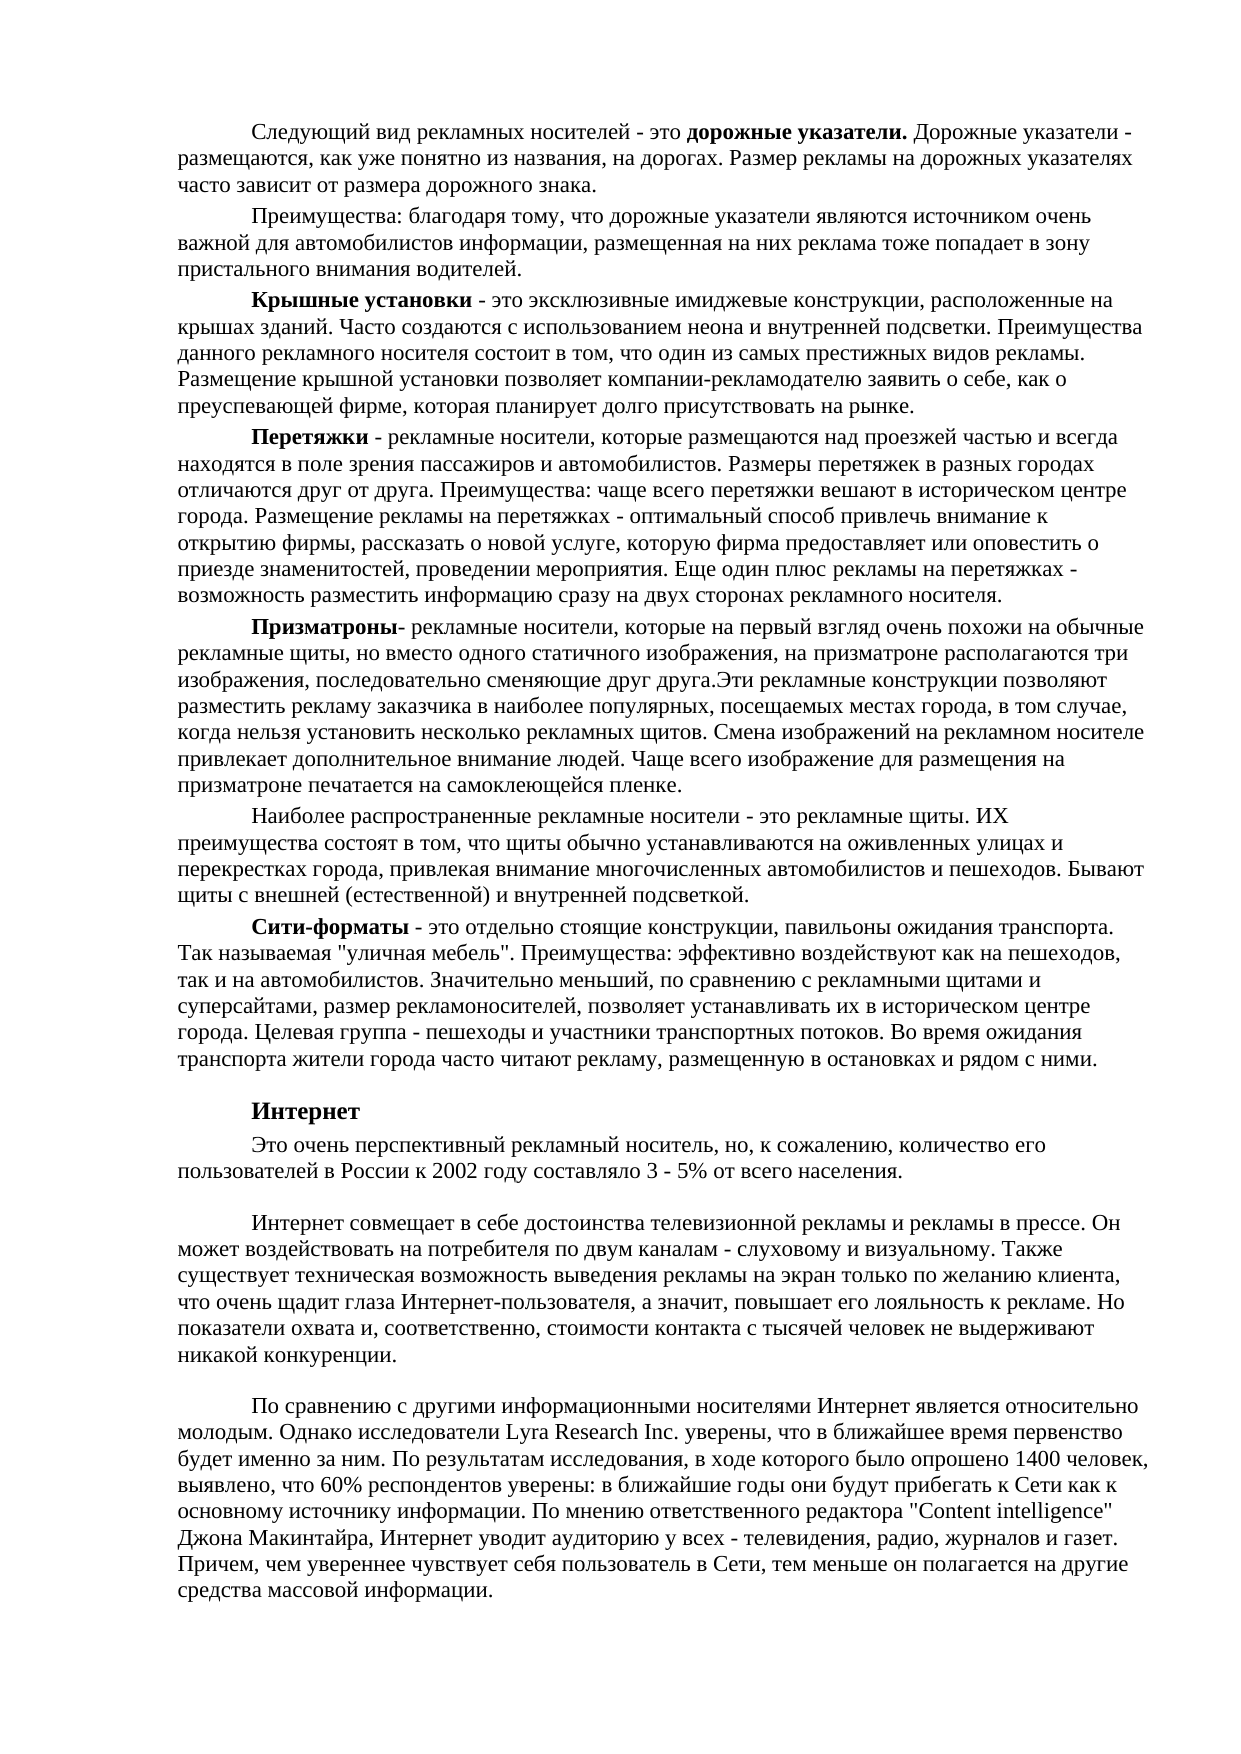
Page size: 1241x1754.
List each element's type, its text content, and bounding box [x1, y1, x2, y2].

text Сити-форматы - это отдельно стоящие конструкции, павильоны ожидания транспорта. Так называемая "уличная мебель". Преимущества: эффективно воздействуют как на пешеходов, так и на автомобилистов. Значительно меньший, по сравнению с рекламными щитами и суперсайтами, размер рекламоносителей, позволяет устанавливать их в историческом центре города. Целевая группа - пешеходы и участники транспортных потоков. Во время ожидания транспорта жители города часто читают рекламу, размещенную в остановках и рядом с ними. [177, 913, 1152, 1071]
text Преимущества: благодаря тому, что дорожные указатели являются источником очень важной для автомобилистов информации, размещенная на них реклама тоже попадает в зону пристального внимания водителей. [177, 202, 1152, 281]
text По сравнению с другими информационными носителями Интернет является относительно молодым. Однако исследователи Lyra Research Inc. уверены, что в ближайшее время первенство будет именно за ним. По результатам исследования, в ходе которого было опрошено 1400 человек, выявлено, что 60% респондентов уверены: в ближайшие годы они будут прибегать к Сети как к основному источнику информации. По мнению ответственного редактора "Content intelligence" Джона Макинтайра, Интернет уводит аудиторию у всех - телевидения, радио, журналов и газет. Причем, чем увереннее чувствует себя пользователь в Сети, тем меньше он полагается на другие средства массовой информации. [177, 1392, 1152, 1603]
text Наиболее распространенные рекламные носители - это рекламные щиты. ИХ преимущества состоят в том, что щиты обычно устанавливаются на оживленных улицах и перекрестках города, привлекая внимание многочисленных автомобилистов и пешеходов. Бывают щиты с внешней (естественной) и внутренней подсветкой. [177, 802, 1152, 908]
text Крышные установки - это эксклюзивные имиджевые конструкции, расположенные на крышах зданий. Часто создаются с использованием неона и внутренней подсветки. Преимущества данного рекламного носителя состоит в том, что один из самых престижных видов рекламы. Размещение крышной установки позволяет компании-рекламодателю заявить о себе, как о преуспевающей фирме, которая планирует долго присутствовать на рынке. [177, 286, 1152, 418]
text Призматроны- рекламные носители, которые на первый взгляд очень похожи на обычные рекламные щиты, но вместо одного статичного изображения, на призматроне располагаются три изображения, последовательно сменяющие друг друга.Эти рекламные конструкции позволяют разместить рекламу заказчика в наиболее популярных, посещаемых местах города, в том случае, когда нельзя установить несколько рекламных щитов. Смена изображений на рекламном носителе привлекает дополнительное внимание людей. Чаще всего изображение для размещения на призматроне печатается на самоклеющейся пленке. [177, 613, 1152, 797]
subtitle Интернет [177, 1096, 1152, 1125]
text Следующий вид рекламных носителей - это дорожные указатели. Дорожные указатели - размещаются, как уже понятно из названия, на дорогах. Размер рекламы на дорожных указателях часто зависит от размера дорожного знака. [177, 118, 1152, 197]
text Интернет совмещает в себе достоинства телевизионной рекламы и рекламы в прессе. Он может воздействовать на потребителя по двум каналам - слуховому и визуальному. Также существует техническая возможность выведения рекламы на экран только по желанию клиента, что очень щадит глаза Интернет-пользователя, а значит, повышает его лояльность к рекламе. Но показатели охвата и, соответственно, стоимости контакта с тысячей человек не выдерживают никакой конкуренции. [177, 1209, 1152, 1367]
text Перетяжки - рекламные носители, которые размещаются над проезжей частью и всегда находятся в поле зрения пассажиров и автомобилистов. Размеры перетяжек в разных городах отличаются друг от друга. Преимущества: чаще всего перетяжки вешают в историческом центре города. Размещение рекламы на перетяжках - оптимальный способ привлечь внимание к открытию фирмы, рассказать о новой услуге, которую фирма предоставляет или оповестить о приезде знаменитостей, проведении мероприятия. Еще один плюс рекламы на перетяжках - возможность разместить информацию сразу на двух сторонах рекламного носителя. [177, 423, 1152, 608]
text Это очень перспективный рекламный носитель, но, к сожалению, количество его пользователей в России к 2002 году составляло 3 - 5% от всего населения. [177, 1131, 1152, 1184]
